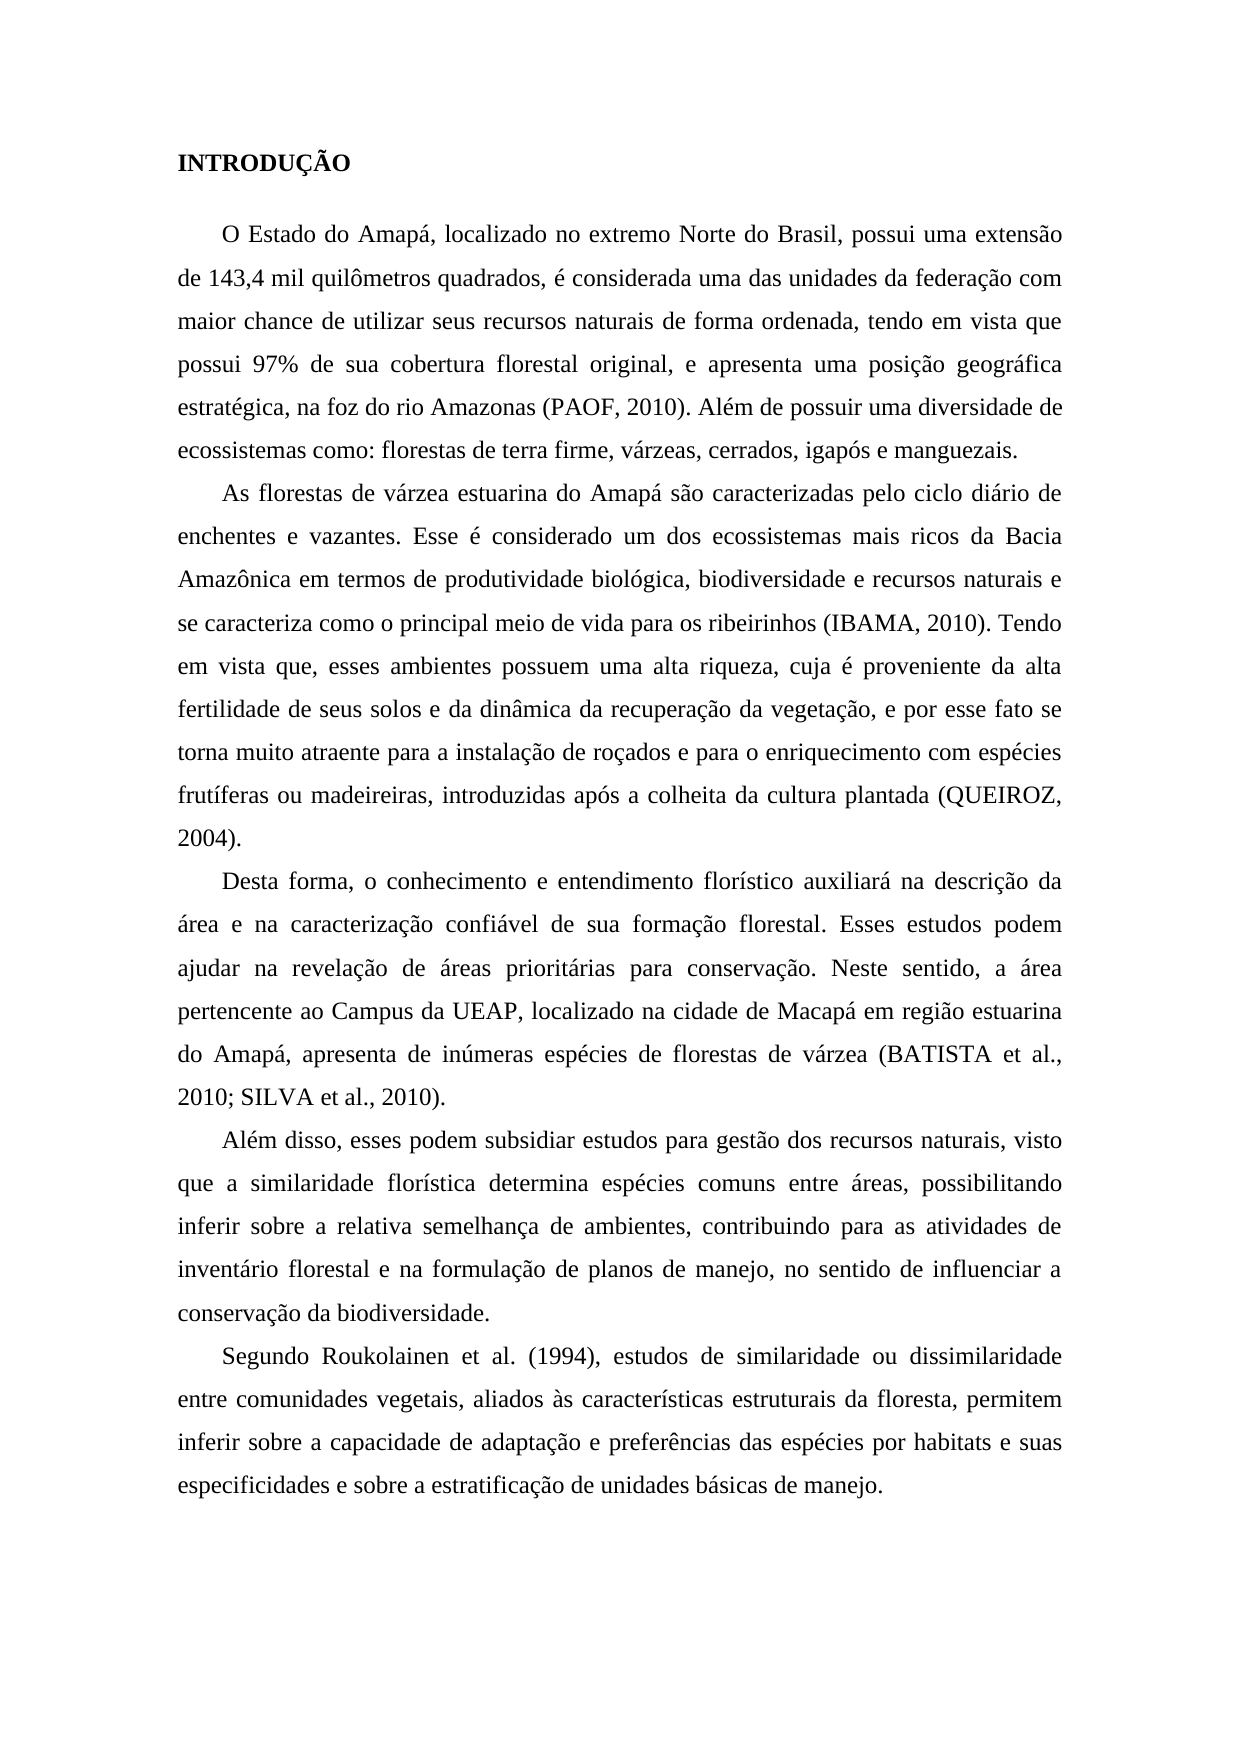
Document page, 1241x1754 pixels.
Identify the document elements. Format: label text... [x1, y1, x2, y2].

text INTRODUÇÃO [177, 148, 1063, 176]
text Desta forma, o conhecimento e entendimento florístico auxiliará na descrição da área e na caracterização confiável de sua formação florestal. Esses estudos podem ajudar na revelação de áreas prioritárias para conservação. Neste sentido, a área pertencente ao Campus da UEAP, localizado na cidade de Macapá em região estuarina do Amapá, apresenta de inúmeras espécies de florestas de várzea (BATISTA et al., 2010; SILVA et al., 2010). [177, 866, 1063, 1111]
text Além disso, esses podem subsidiar estudos para gestão dos recursos naturais, visto que a similaridade florística determina espécies comuns entre áreas, possibilitando inferir sobre a relativa semelhança de ambientes, contribuindo para as atividades de inventário florestal e na formulação de planos de manejo, no sentido de influenciar a conservação da biodiversidade. [177, 1125, 1063, 1326]
text Segundo Roukolainen et al. (1994), estudos de similaridade ou dissimilaridade entre comunidades vegetais, aliados às características estruturais da floresta, permitem inferir sobre a capacidade de adaptação e preferências das espécies por habitats e suas especificidades e sobre a estratificação de unidades básicas de manejo. [177, 1341, 1063, 1499]
text As florestas de várzea estuarina do Amapá são caracterizadas pelo ciclo diário de enchentes e vazantes. Esse é considerado um dos ecossistemas mais ricos da Bacia Amazônica em termos de produtividade biológica, biodiversidade e recursos naturais e se caracteriza como o principal meio de vida para os ribeirinhos (IBAMA, 2010). Tendo em vista que, esses ambientes possuem uma alta riqueza, cuja é proveniente da alta fertilidade de seus solos e da dinâmica da recuperação da vegetação, e por esse fato se torna muito atraente para a instalação de roçados e para o enriquecimento com espécies frutíferas ou madeireiras, introduzidas após a colheita da cultura plantada (QUEIROZ, 2004). [177, 478, 1063, 852]
text O Estado do Amapá, localizado no extremo Norte do Brasil, possui uma extensão de 143,4 mil quilômetros quadrados, é considerada uma das unidades da federação com maior chance de utilizar seus recursos naturais de forma ordenada, tendo em vista que possui 97% de sua cobertura florestal original, e apresenta uma posição geográfica estratégica, na foz do rio Amazonas (PAOF, 2010). Além de possuir uma diversidade de ecossistemas como: florestas de terra firme, várzeas, cerrados, igapós e manguezais. [177, 219, 1063, 464]
